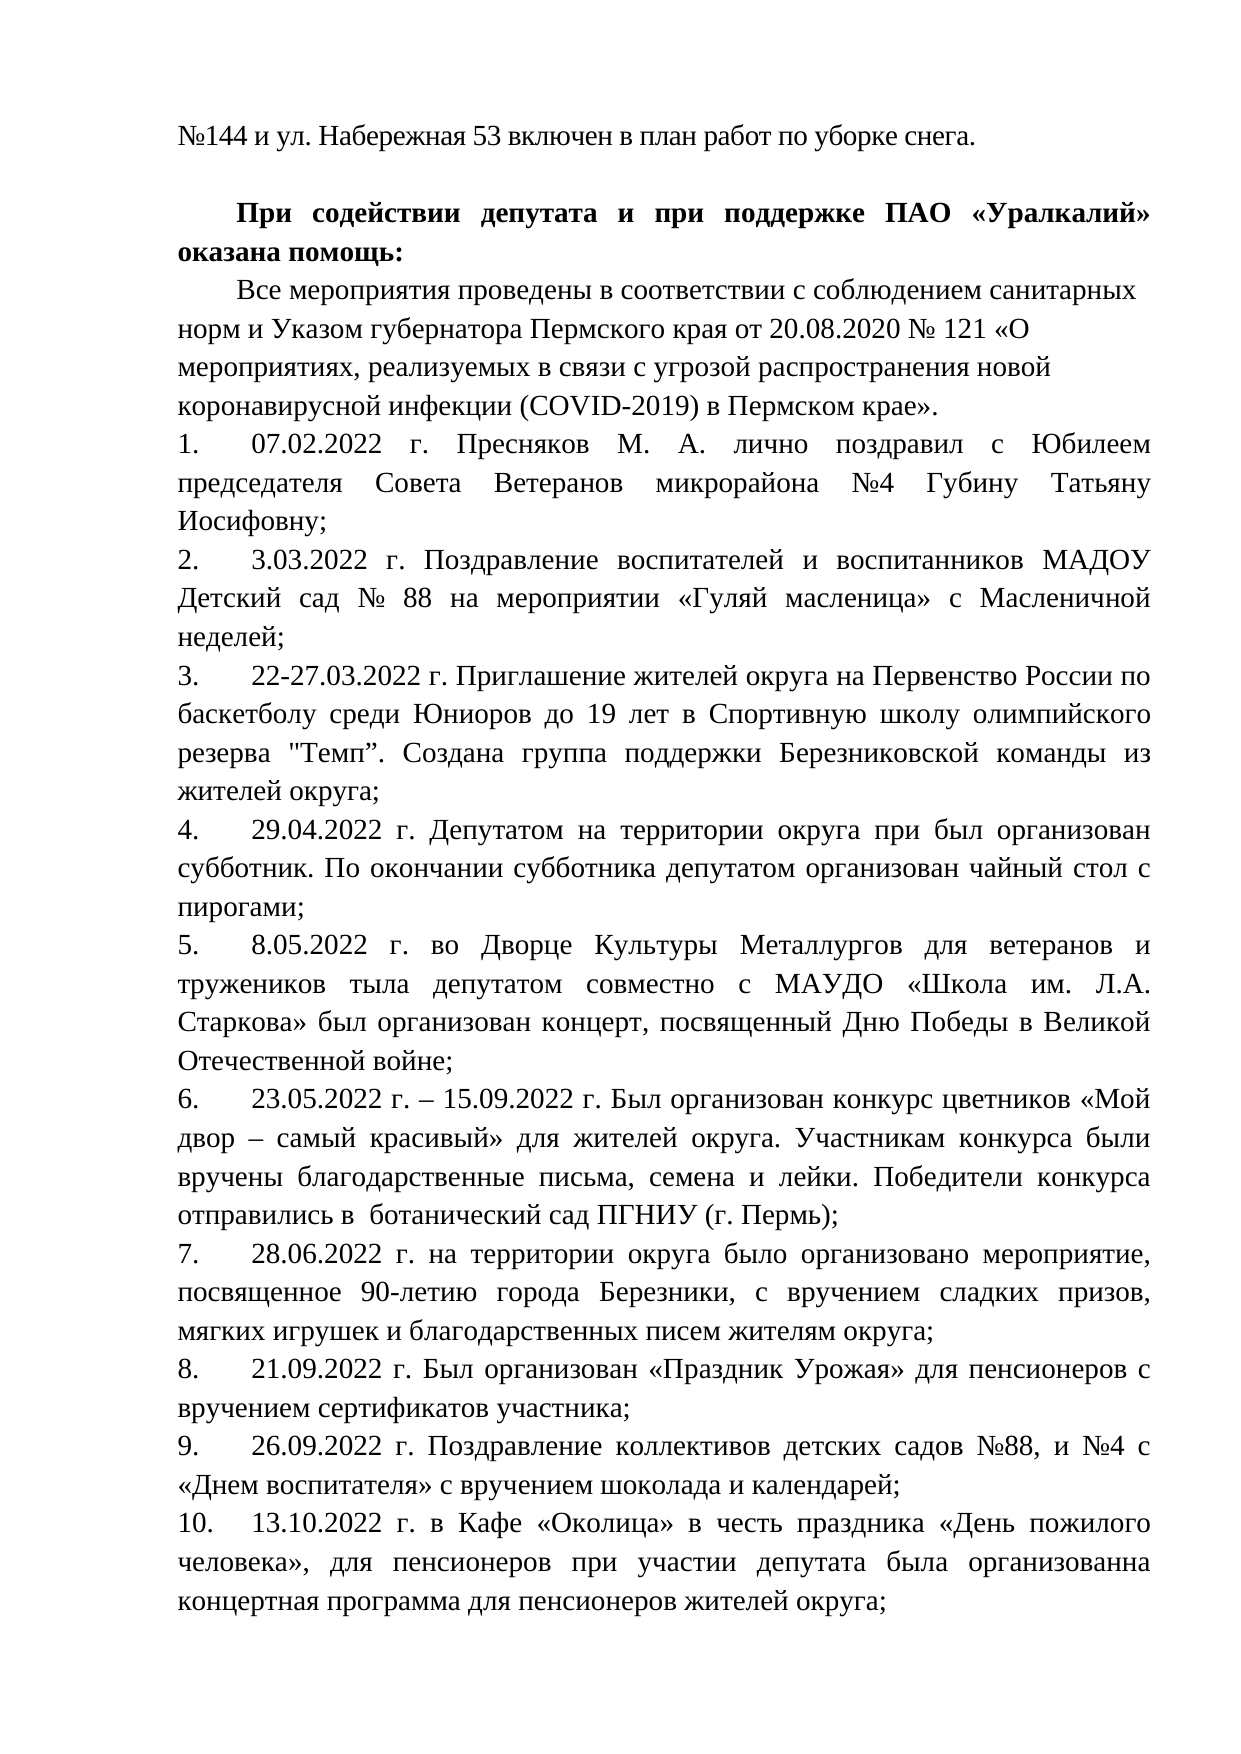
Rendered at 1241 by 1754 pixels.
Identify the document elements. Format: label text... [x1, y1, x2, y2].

list 29.04.2022 г. Депутатом на территории округа при был организован субботник. По окончании субботника депутатом организован чайный стол с пирогами; [177, 812, 1152, 922]
list 8.05.2022 г. во Дворце Культуры Металлургов для ветеранов и тружеников тыла депутатом совместно с МАУДО «Школа им. Л.А. Старкова» был организован концерт, посвященный Дню Победы в Великой Отечественной войне; [177, 927, 1152, 1077]
list 13.10.2022 г. в Кафе «Околица» в честь праздника «День пожилого человека», для пенсионеров при участии депутата была организованна концертная программа для пенсионеров жителей округа; [177, 1506, 1152, 1616]
list 22-27.03.2022 г. Приглашение жителей округа на Первенство России по баскетболу среди Юниоров до 19 лет в Спортивную школу олимпийского резерва "Темп”. Создана группа поддержки Березниковской команды из жителей округа; [177, 658, 1152, 807]
list 28.06.2022 г. на территории округа было организовано мероприятие, посвященное 90-летию города Березники, с вручением сладких призов, мягких игрушек и благодарственных писем жителям округа; [177, 1236, 1152, 1346]
text Все мероприятия проведены в соответствии с соблюдением санитарных норм и Указом губернатора Пермского края от 20.08.2020 № 121 «О мероприятиях, реализуемых в связи с угрозой распространения новой коронавирусной инфекции (COVID-2019) в Пермском крае». [177, 272, 1152, 421]
list 23.05.2022 г. – 15.09.2022 г. Был организован конкурс цветников «Мой двор – самый красивый» для жителей округа. Участникам конкурса были вручены благодарственные письма, семена и лейки. Победители конкурса отправились в ботанический сад ПГНИУ (г. Пермь); [177, 1082, 1152, 1231]
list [177, 118, 1152, 152]
text При содействии депутата и при поддержке ПАО «Уралкалий» оказана помощь: [177, 195, 1152, 267]
list 26.09.2022 г. Поздравление коллективов детских садов №88, и №4 с «Днем воспитателя» с вручением шоколада и календарей; [177, 1428, 1152, 1501]
list 07.02.2022 г. Пресняков М. А. лично поздравил с Юбилеем председателя Совета Ветеранов микрорайона №4 Губину Татьяну Иосифовну; [177, 426, 1152, 537]
list 3.03.2022 г. Поздравление воспитателей и воспитанников МАДОУ Детский сад № 88 на мероприятии «Гуляй масленица» с Масленичной неделей; [177, 542, 1152, 653]
list 21.09.2022 г. Был организован «Праздник Урожая» для пенсионеров с вручением сертификатов участника; [177, 1351, 1152, 1423]
